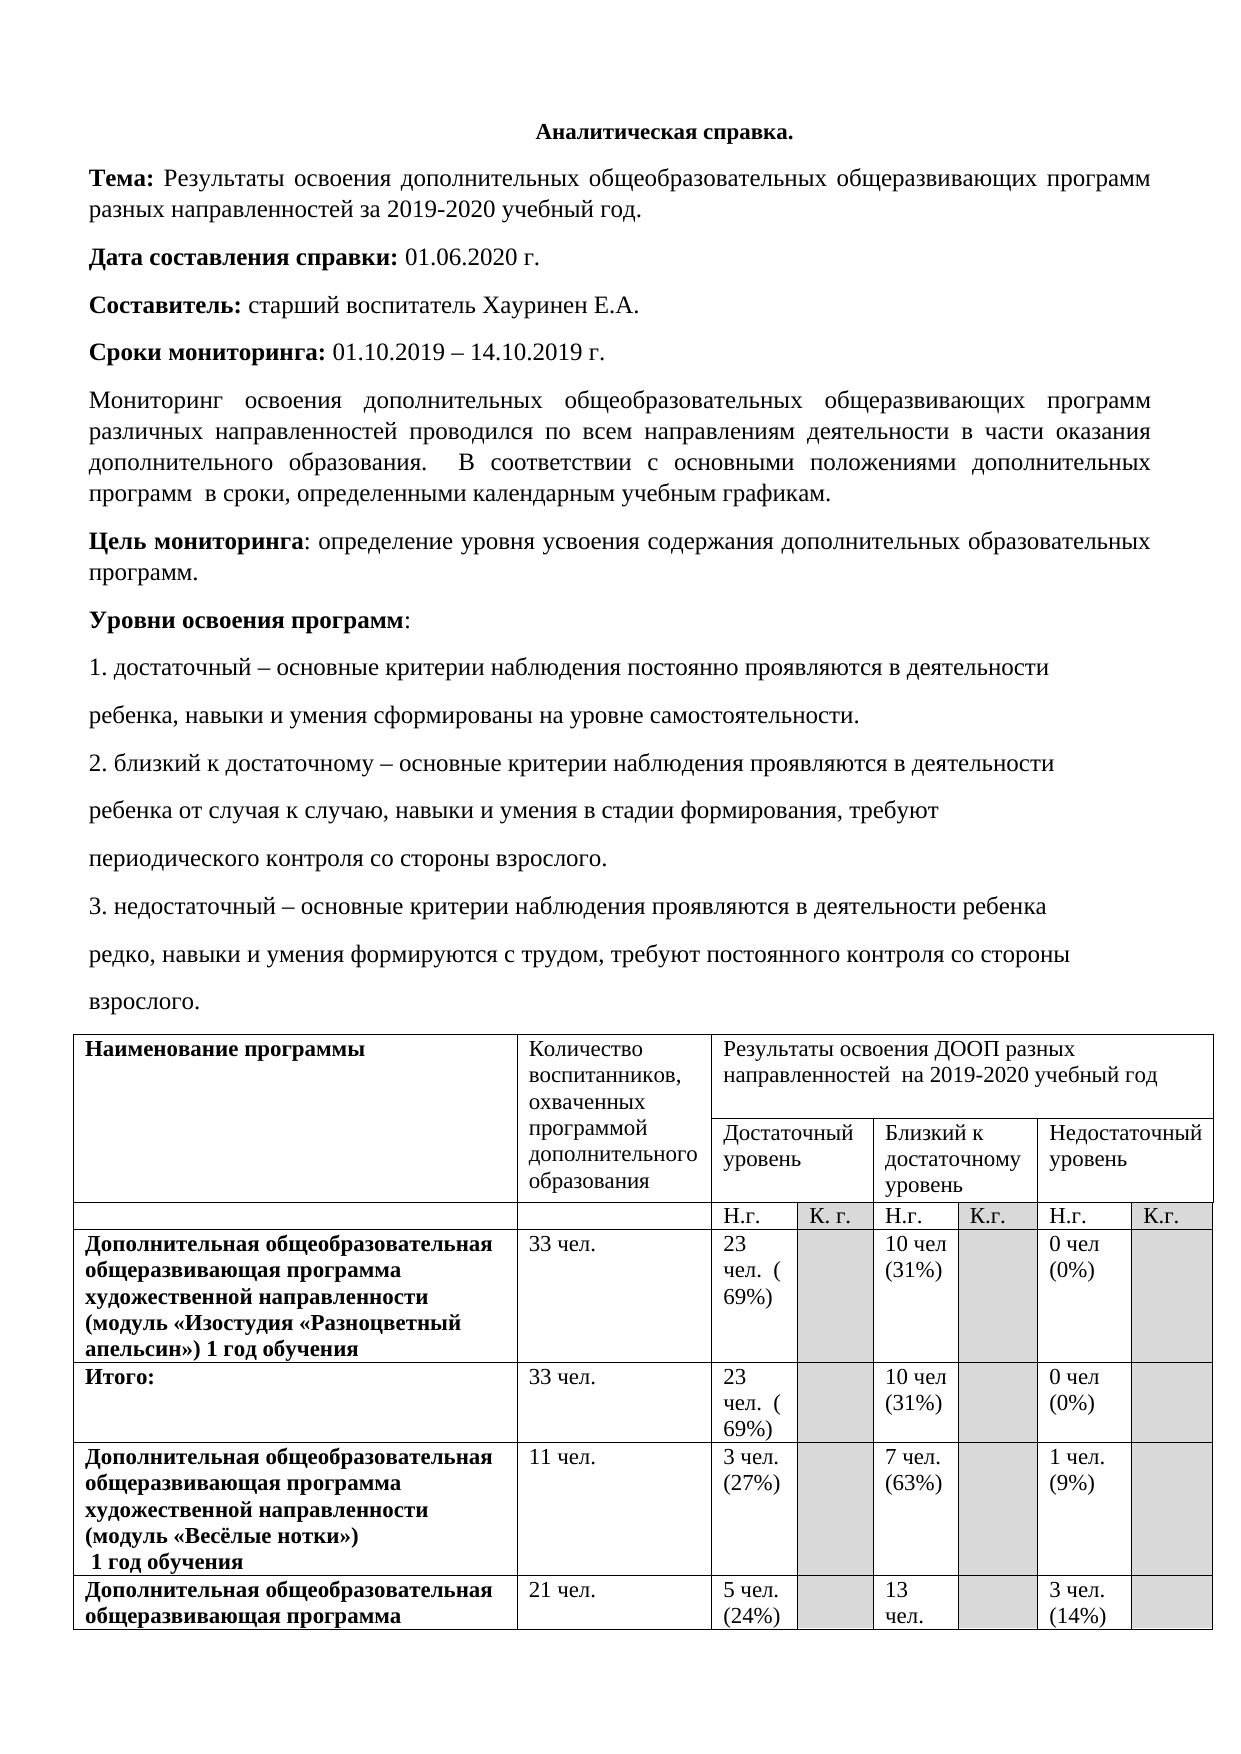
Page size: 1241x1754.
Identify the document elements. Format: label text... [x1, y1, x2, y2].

table_cell Недостаточный уровень [1038, 1119, 1213, 1202]
table_cell Н.г. [874, 1203, 958, 1229]
text редко, навыки и умения формируются с трудом, требуют постоянного контроля со стороны [88, 939, 1181, 967]
table_header Количество воспитанников, охваченных программой дополнительного образования [518, 1035, 711, 1202]
table_cell Близкий к достаточному уровень [874, 1119, 1037, 1202]
table_cell 11 чел. [518, 1443, 711, 1575]
table_cell 21 чел. [518, 1576, 711, 1628]
text Цель мониторинга: определение уровня усвоения содержания дополнительных образовательных программ. [88, 526, 1152, 586]
text 2. близкий к достаточному – основные критерии наблюдения проявляются в деятельности [88, 748, 1181, 777]
table_cell [798, 1363, 873, 1442]
table_cell [798, 1576, 873, 1628]
table_cell [959, 1230, 1037, 1362]
table_cell [798, 1443, 873, 1575]
text взрослого. [88, 986, 1181, 1015]
table_cell [959, 1363, 1037, 1442]
table_cell К.г. [959, 1203, 1037, 1229]
table_cell 10 чел (31%) [874, 1363, 958, 1442]
table_cell Н.г. [712, 1203, 797, 1229]
table_cell Итого: [74, 1363, 517, 1442]
table_cell 5 чел. (24%) [712, 1576, 797, 1628]
table_cell [1132, 1443, 1212, 1575]
text Аналитическая справка. [177, 118, 1152, 144]
text Тема: Результаты освоения дополнительных общеобразовательных общеразвивающих программ разных направленностей за 2019-2020 учебный год. [88, 163, 1152, 223]
table_cell 13 чел. (62%) [874, 1576, 958, 1628]
table_cell К. г. [798, 1203, 873, 1229]
table_cell 3 чел. (27%) [712, 1443, 797, 1575]
table_cell 0 чел (0%) [1038, 1230, 1131, 1362]
table_cell 33 чел. [518, 1363, 711, 1442]
text 1. достаточный – основные критерии наблюдения постоянно проявляются в деятельности [88, 652, 1181, 681]
table_cell 7 чел. (63%) [874, 1443, 958, 1575]
table_cell [798, 1230, 873, 1362]
table_cell 1 чел. (9%) [1038, 1443, 1131, 1575]
table_cell [1132, 1230, 1212, 1362]
table_cell 3 чел. (14%) [1038, 1576, 1131, 1628]
table_cell Н.г. [1038, 1203, 1131, 1229]
table_cell [1132, 1576, 1212, 1628]
table_cell 23 чел. ( 69%) [712, 1230, 797, 1362]
table_cell 23 чел. ( 69%) [712, 1363, 797, 1442]
table_cell 0 чел (0%) [1038, 1363, 1131, 1442]
table_cell [1132, 1363, 1212, 1442]
table_cell [518, 1203, 711, 1229]
text ребенка, навыки и умения сформированы на уровне самостоятельности. [88, 700, 1181, 729]
table_cell [959, 1443, 1037, 1575]
table_cell [74, 1203, 517, 1229]
text Сроки мониторинга: 01.10.2019 – 14.10.2019 г. [88, 337, 1152, 366]
table_header Результаты освоения ДООП разных направленностей на 2019-2020 учебный год [712, 1035, 1213, 1118]
text Дата составления справки: 01.06.2020 г. [88, 242, 1152, 271]
text ребенка от случая к случаю, навыки и умения в стадии формирования, требуют [88, 796, 1181, 824]
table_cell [74, 1576, 517, 1628]
table_header Наименование программы [74, 1035, 517, 1202]
table_cell 10 чел (31%) [874, 1230, 958, 1362]
text Составитель: старший воспитатель Хауринен Е.А. [88, 290, 1152, 318]
text 3. недостаточный – основные критерии наблюдения проявляются в деятельности ребенка [88, 891, 1181, 920]
table_cell 33 чел. [518, 1230, 711, 1362]
text периодического контроля со стороны взрослого. [88, 843, 1181, 872]
table_cell К.г. [1132, 1203, 1212, 1229]
table_cell [959, 1576, 1037, 1628]
table_cell Дополнительная общеобразовательная общеразвивающая программа художественной направленности (модуль «Весёлые нотки») 1 год обучения [74, 1443, 517, 1575]
table_cell Дополнительная общеобразовательная общеразвивающая программа художественной направленности (модуль «Изостудия «Разноцветный апельсин») 1 год обучения [74, 1230, 517, 1362]
text Уровни освоения программ: [88, 605, 1152, 633]
table_cell Достаточный уровень [712, 1119, 873, 1202]
text Мониторинг освоения дополнительных общеобразовательных общеразвивающих программ различных направленностей проводился по всем направлениям деятельности в части оказания дополнительного образования. В соответствии с основными положениями дополнительных программ в сроки, определенными календарным учебным графикам. [88, 385, 1152, 507]
